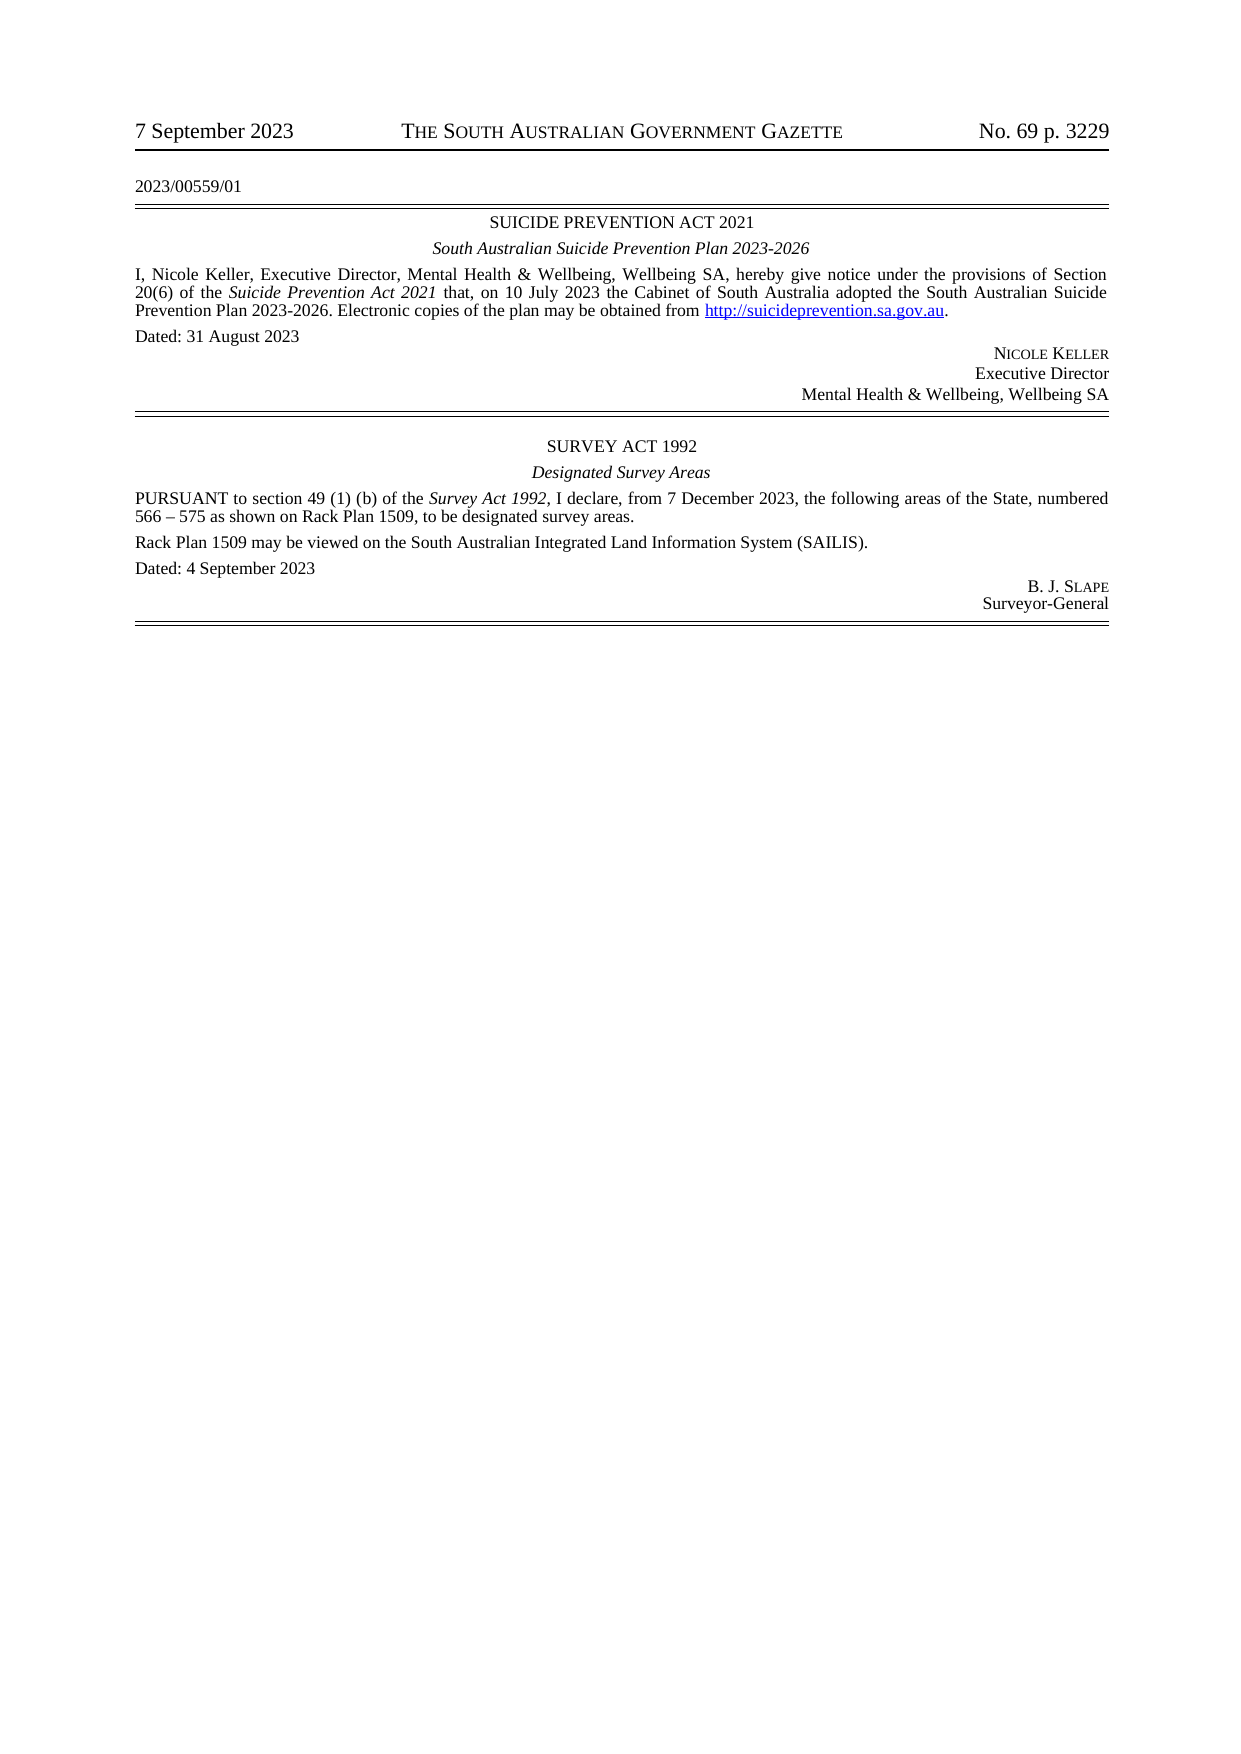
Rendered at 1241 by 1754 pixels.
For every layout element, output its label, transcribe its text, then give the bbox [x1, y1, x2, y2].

subtitle Suicide Prevention Act 2021 [135, 214, 1109, 232]
text PURSUANT to section 49 (1) (b) of the Survey Act 1992, I declare, from 7 December 2023, the following areas of the State, numbered 566 – 575 as shown on Rack Plan 1509, to be designated survey areas. [135, 490, 1109, 526]
text I, Nicole Keller, Executive Director, Mental Health & Wellbeing, Wellbeing SA, hereby give notice under the provisions of Section 20(6) of the Suicide Prevention Act 2021 that, on 10 July 2023 the Cabinet of South Australia adopted the South Australian Suicide Prevention Plan 2023-2026. Electronic copies of the plan may be obtained from http://suicideprevention.sa.gov.au. [135, 266, 1109, 319]
text Dated: 31 August 2023 [135, 328, 1109, 346]
text 2023/00559/01 [135, 176, 1109, 196]
subtitle Survey Act 1992 [135, 438, 1109, 456]
title Designated Survey Areas [135, 464, 1109, 482]
text Dated: 4 September 2023 [135, 560, 1109, 578]
text Mental Health & Wellbeing, Wellbeing SA [135, 383, 1109, 404]
text Rack Plan 1509 may be viewed on the South Australian Integrated Land Information System (SAILIS). [135, 534, 1109, 552]
text B. J. Slape [135, 578, 1109, 596]
text Surveyor-General [135, 596, 1109, 613]
text Executive Director [135, 363, 1109, 383]
text South Australian Suicide Prevention Plan 2023-2026 [135, 240, 1109, 258]
text Nicole Keller [135, 346, 1109, 363]
